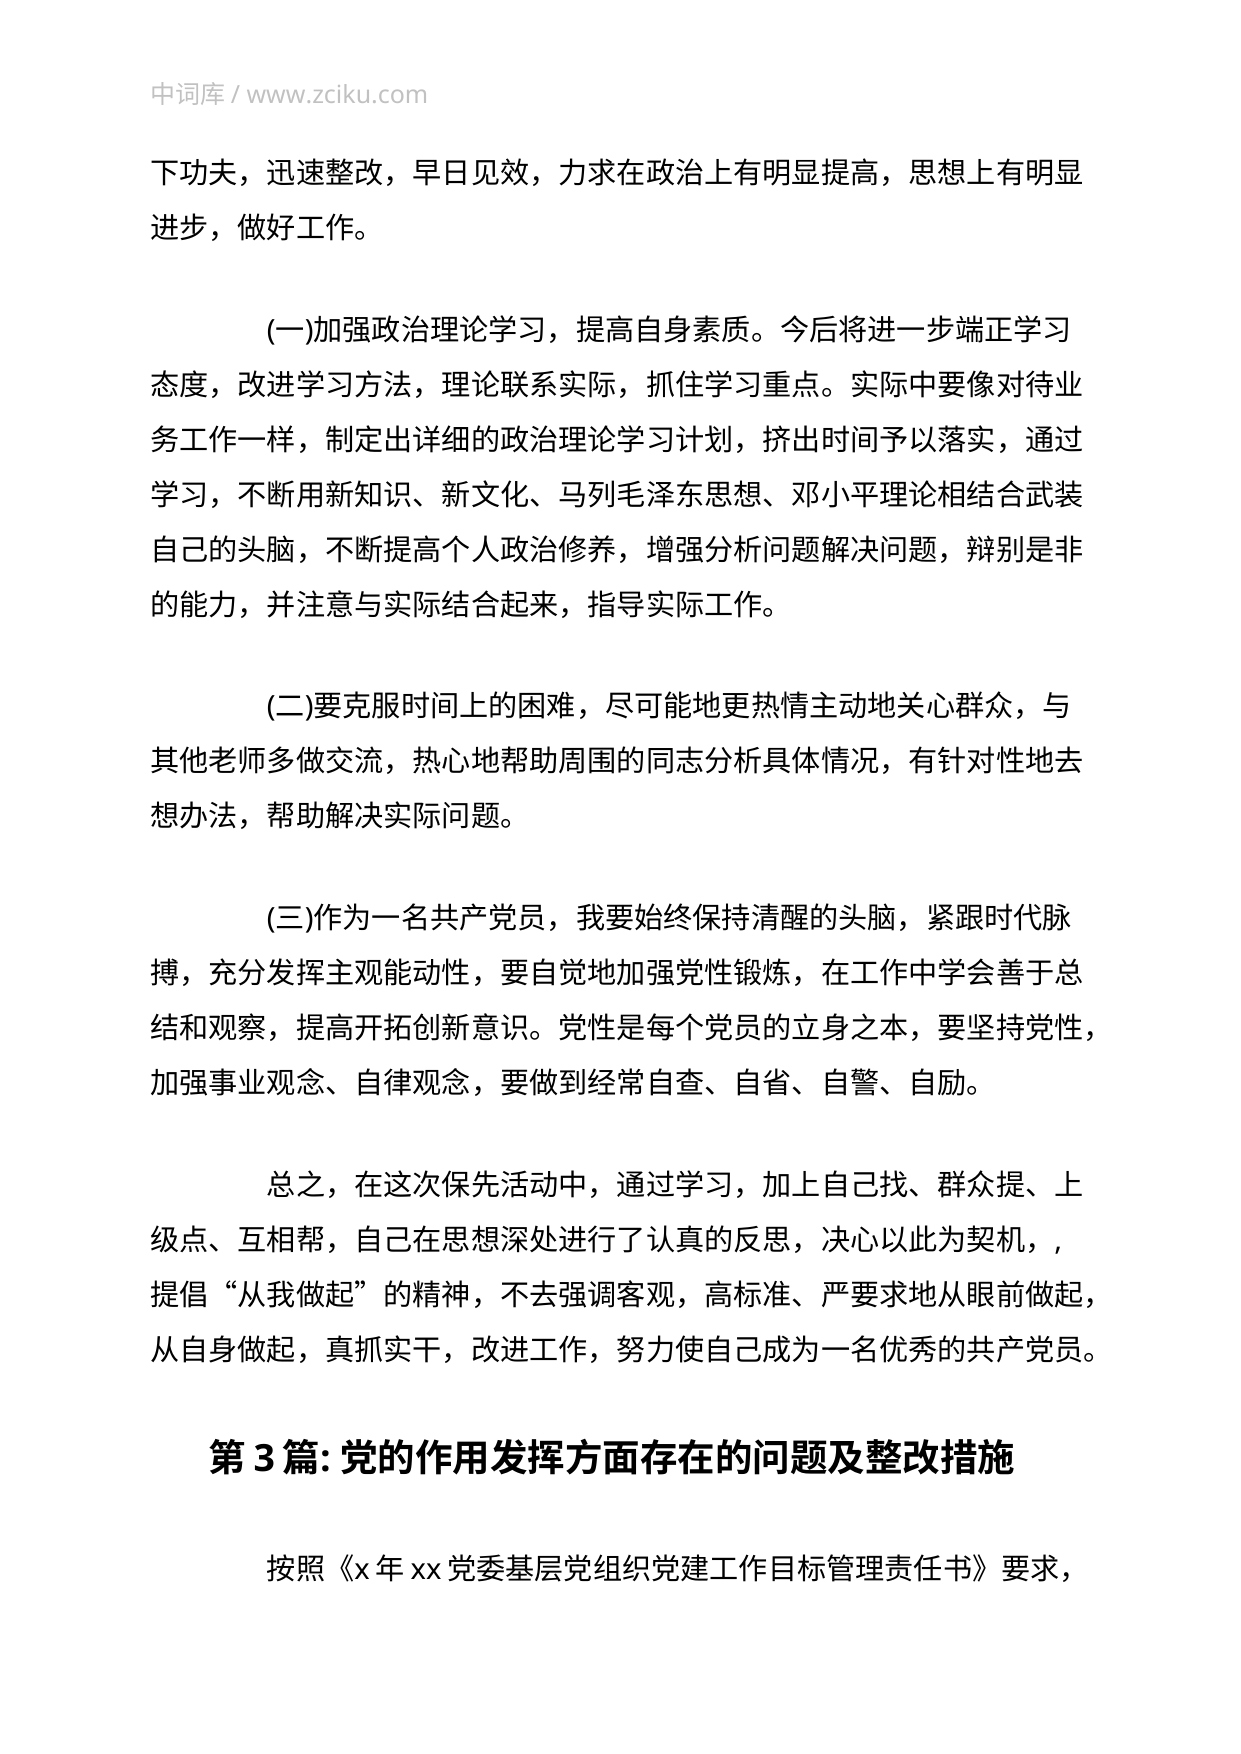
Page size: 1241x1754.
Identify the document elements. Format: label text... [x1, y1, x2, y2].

text (一)加强政治理论学习，提高自身素质。今后将进一步端正学习态度，改进学习方法，理论联系实际，抓住学习重点。实际中要像对待业务工作一样，制定出详细的政治理论学习计划，挤出时间予以落实，通过学习，不断用新知识、新文化、马列毛泽东思想、邓小平理论相结合武装自己的头脑，不断提高个人政治修养，增强分析问题解决问题，辩别是非的能力，并注意与实际结合起来，指导实际工作。 [150, 307, 1090, 623]
text (三)作为一名共产党员，我要始终保持清醒的头脑，紧跟时代脉搏，充分发挥主观能动性，要自觉地加强党性锻炼，在工作中学会善于总结和观察，提高开拓创新意识。党性是每个党员的立身之本，要坚持党性，加强事业观念、自律观念，要做到经常自查、自省、自警、自励。 [150, 895, 1090, 1102]
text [150, 150, 1090, 247]
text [150, 1545, 1090, 1588]
text (二)要克服时间上的困难，尽可能地更热情主动地关心群众，与其他老师多做交流，热心地帮助周围的同志分析具体情况，有针对性地去想办法，帮助解决实际问题。 [150, 683, 1090, 835]
text 第3篇: 党的作用发挥方面存在的问题及整改措施 [150, 1428, 1090, 1482]
text 总之，在这次保先活动中，通过学习，加上自己找、群众提、上级点、互相帮，自己在思想深处进行了认真的反思，决心以此为契机，,提倡“从我做起”的精神，不去强调客观，高标准、严要求地从眼前做起，从自身做起，真抓实干，改进工作，努力使自己成为一名优秀的共产党员。 [150, 1161, 1090, 1368]
